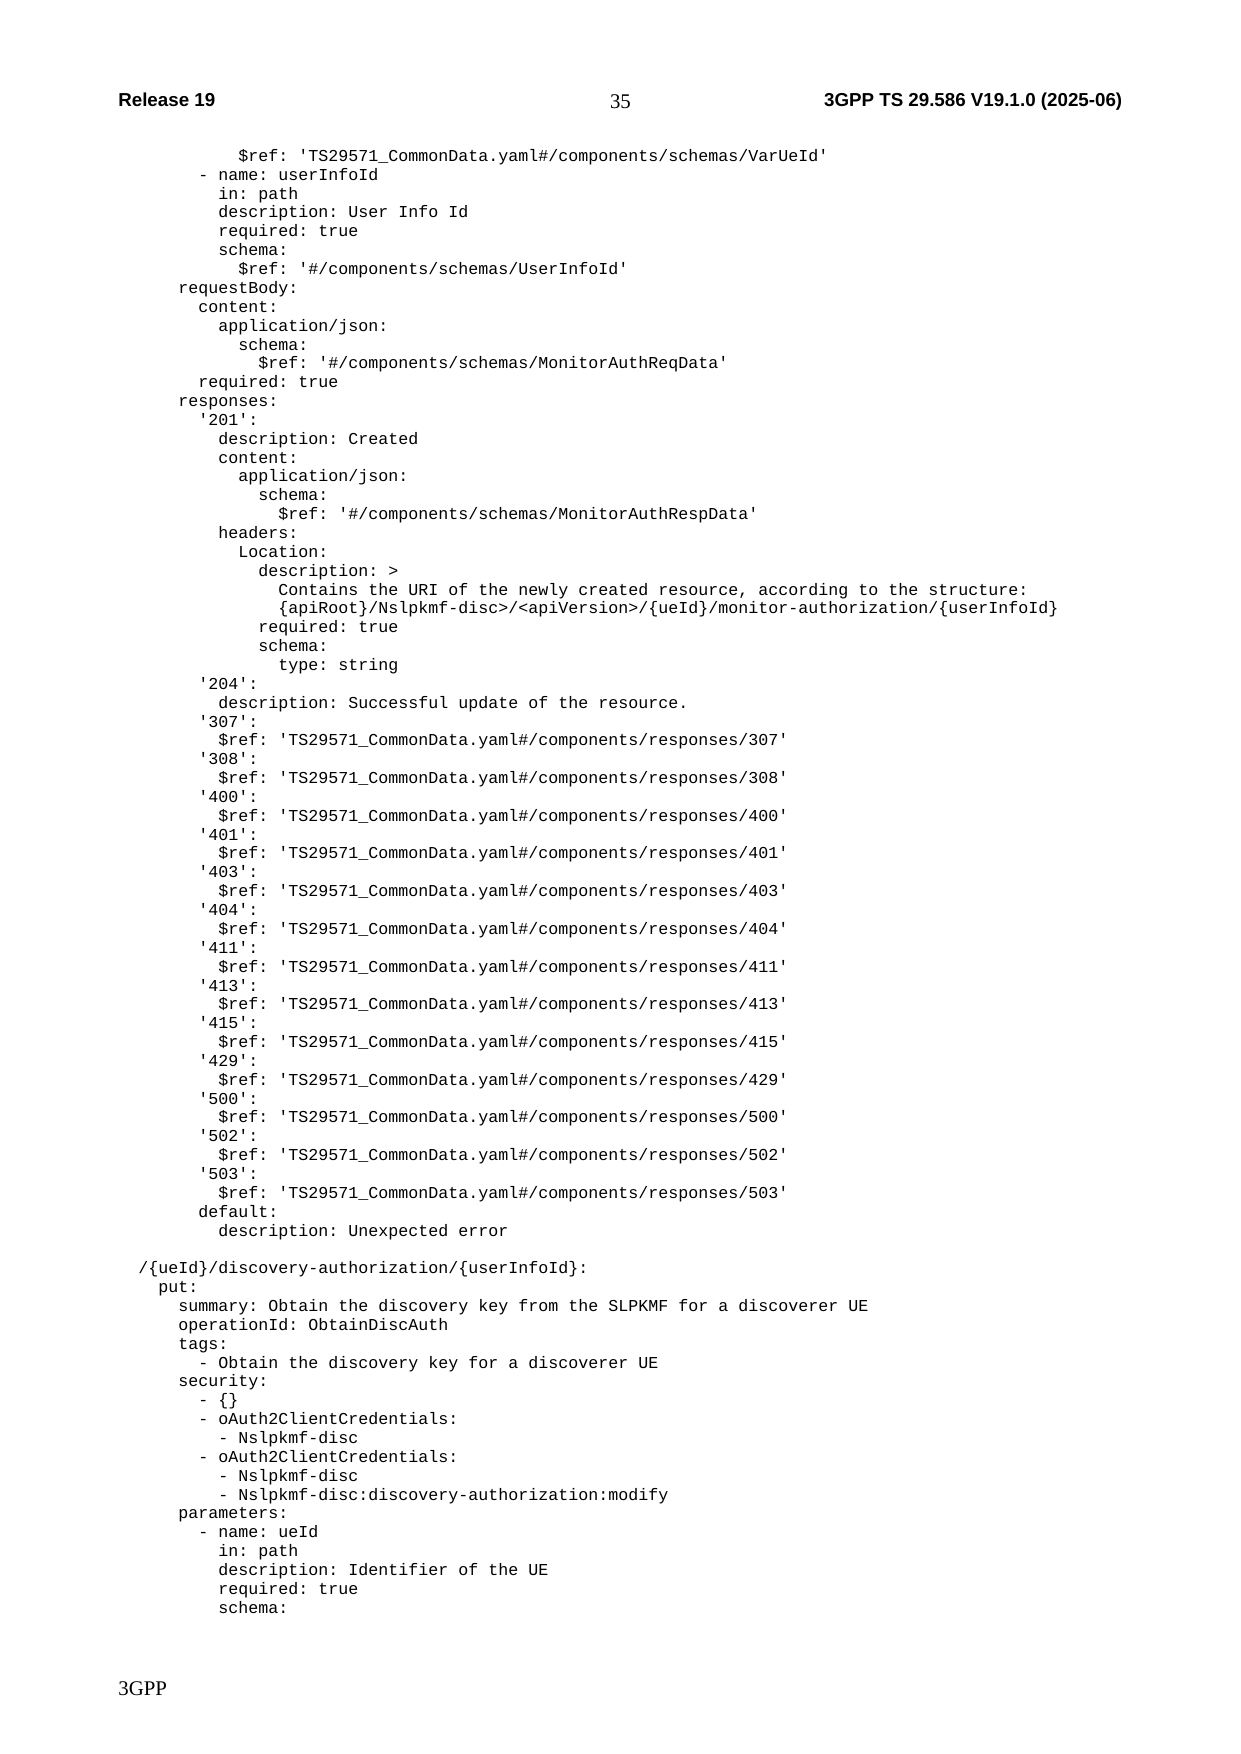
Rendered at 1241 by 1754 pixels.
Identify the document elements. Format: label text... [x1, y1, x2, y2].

text '400': [118, 788, 1122, 807]
text '403': [118, 864, 1122, 883]
text '413': [118, 977, 1122, 996]
text $ref: 'TS29571_CommonData.yaml#/components/responses/400' [118, 807, 1122, 826]
text '502': [118, 1128, 1122, 1147]
text - Nslpkmf-disc:discovery-authorization:modify [118, 1486, 1122, 1505]
text - Nslpkmf-disc [118, 1467, 1122, 1486]
text $ref: 'TS29571_CommonData.yaml#/components/schemas/VarUeId' [118, 147, 1122, 166]
text Contains the URI of the newly created resource, according to the structure: [118, 581, 1122, 600]
text $ref: 'TS29571_CommonData.yaml#/components/responses/503' [118, 1184, 1122, 1203]
text '503': [118, 1166, 1122, 1184]
text required: true [118, 619, 1122, 638]
text '308': [118, 751, 1122, 770]
text '204': [118, 675, 1122, 694]
text description: Created [118, 430, 1122, 449]
text - name: userInfoId [118, 166, 1122, 185]
text put: [118, 1279, 1122, 1298]
text '307': [118, 713, 1122, 732]
text in: path [118, 1543, 1122, 1562]
text $ref: 'TS29571_CommonData.yaml#/components/responses/404' [118, 921, 1122, 939]
text description: Successful update of the resource. [118, 694, 1122, 713]
text required: true [118, 223, 1122, 242]
text '429': [118, 1052, 1122, 1071]
text $ref: 'TS29571_CommonData.yaml#/components/responses/500' [118, 1109, 1122, 1128]
text - Obtain the discovery key for a discoverer UE [118, 1354, 1122, 1373]
text - Nslpkmf-disc [118, 1429, 1122, 1448]
text type: string [118, 657, 1122, 675]
text - oAuth2ClientCredentials: [118, 1448, 1122, 1467]
text - {} [118, 1392, 1122, 1411]
text requestBody: [118, 279, 1122, 298]
text '415': [118, 1015, 1122, 1034]
text responses: [118, 393, 1122, 411]
text schema: [118, 638, 1122, 657]
text description: > [118, 562, 1122, 581]
text description: User Info Id [118, 204, 1122, 223]
text $ref: 'TS29571_CommonData.yaml#/components/responses/413' [118, 996, 1122, 1015]
text $ref: 'TS29571_CommonData.yaml#/components/responses/415' [118, 1034, 1122, 1052]
text '404': [118, 902, 1122, 921]
text $ref: 'TS29571_CommonData.yaml#/components/responses/401' [118, 845, 1122, 864]
text '201': [118, 411, 1122, 430]
text schema: [118, 1599, 1122, 1618]
text $ref: '#/components/schemas/MonitorAuthRespData' [118, 506, 1122, 524]
text operationId: ObtainDiscAuth [118, 1316, 1122, 1335]
text required: true [118, 374, 1122, 393]
text content: [118, 449, 1122, 468]
text default: [118, 1203, 1122, 1222]
text schema: [118, 242, 1122, 261]
text /{ueId}/discovery-authorization/{userInfoId}: [118, 1260, 1122, 1279]
text required: true [118, 1580, 1122, 1599]
text in: path [118, 185, 1122, 204]
text application/json: [118, 468, 1122, 487]
text description: Unexpected error [118, 1222, 1122, 1241]
text $ref: 'TS29571_CommonData.yaml#/components/responses/502' [118, 1147, 1122, 1166]
text summary: Obtain the discovery key from the SLPKMF for a discoverer UE [118, 1298, 1122, 1316]
text content: [118, 298, 1122, 317]
text - name: ueId [118, 1524, 1122, 1543]
text Location: [118, 543, 1122, 562]
text schema: [118, 487, 1122, 506]
text $ref: 'TS29571_CommonData.yaml#/components/responses/308' [118, 770, 1122, 788]
text '401': [118, 826, 1122, 845]
text '500': [118, 1090, 1122, 1109]
text - oAuth2ClientCredentials: [118, 1411, 1122, 1429]
text tags: [118, 1335, 1122, 1354]
text schema: [118, 336, 1122, 355]
text application/json: [118, 317, 1122, 336]
text $ref: 'TS29571_CommonData.yaml#/components/responses/403' [118, 883, 1122, 902]
text description: Identifier of the UE [118, 1562, 1122, 1580]
text $ref: '#/components/schemas/MonitorAuthReqData' [118, 355, 1122, 374]
text $ref: '#/components/schemas/UserInfoId' [118, 261, 1122, 279]
text parameters: [118, 1505, 1122, 1524]
text $ref: 'TS29571_CommonData.yaml#/components/responses/411' [118, 958, 1122, 977]
text {apiRoot}/Nslpkmf-disc>/<apiVersion>/{ueId}/monitor-authorization/{userInfoId} [118, 600, 1122, 619]
text $ref: 'TS29571_CommonData.yaml#/components/responses/307' [118, 732, 1122, 751]
text security: [118, 1373, 1122, 1392]
text '411': [118, 939, 1122, 958]
text $ref: 'TS29571_CommonData.yaml#/components/responses/429' [118, 1071, 1122, 1090]
text headers: [118, 524, 1122, 543]
